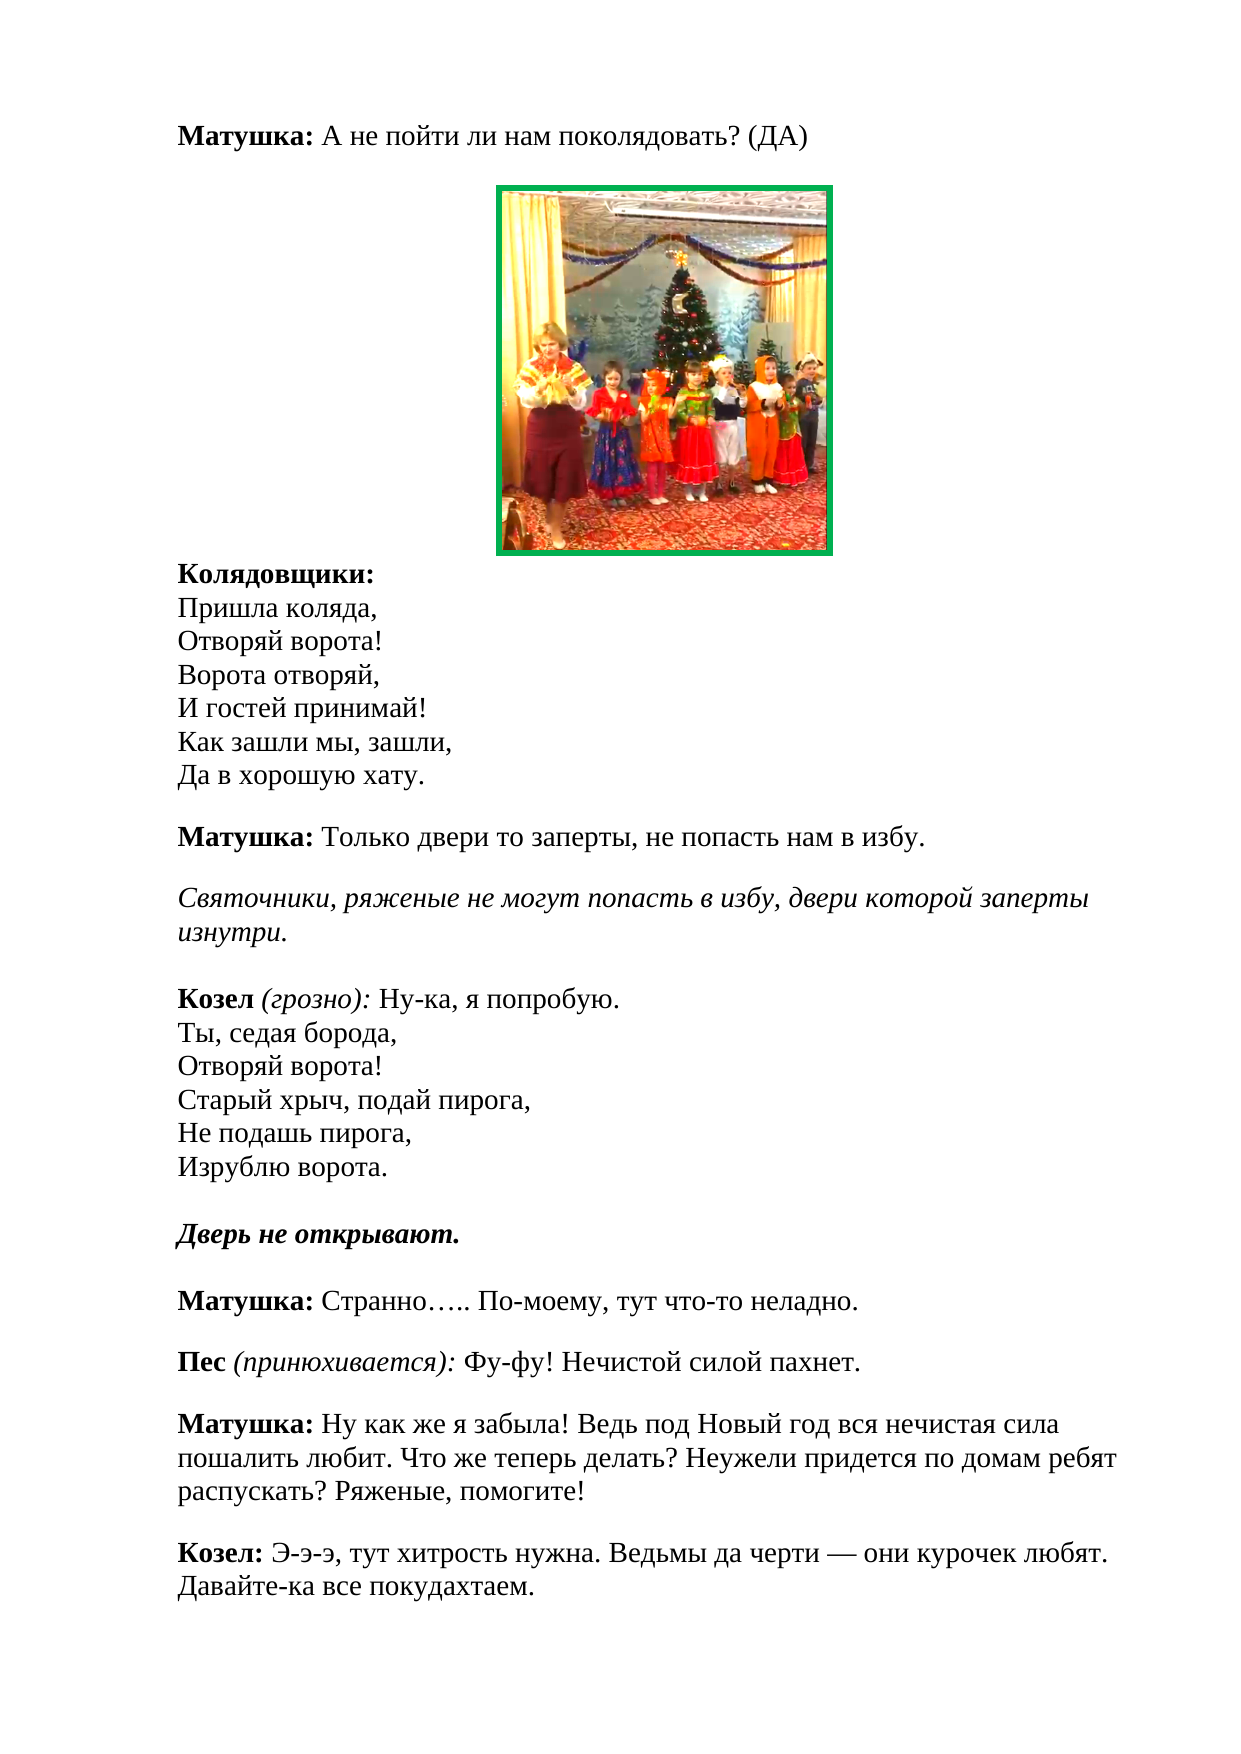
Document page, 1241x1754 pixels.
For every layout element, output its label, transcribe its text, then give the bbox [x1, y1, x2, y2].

picture [502, 191, 827, 550]
text Козел: Э-э-э, тут хитрость нужна. Ведьмы да черти — они курочек любят. Давайте-ка все покудахтаем. [177, 1535, 1152, 1630]
text Матушка: Ну как же я забыла! Ведь под Новый год вся нечистая сила пошалить любит. Что же теперь делать? Неужели придется по домам ребят [177, 1406, 1152, 1473]
text распускать? Ряженые, помогите! [177, 1473, 1152, 1535]
text Матушка: Только двери то заперты, не попасть нам в избу. [177, 819, 1152, 881]
text Пес (принюхивается): Фу-фу! Нечистой силой пахнет. [177, 1344, 1152, 1406]
text Святочники, ряженые не могут попасть в избу, двери которой заперты изнутри. Козел (грозно): Ну-ка, я попробую. Ты, седая борода, Отворяй ворота! Старый хрыч, подай пирога, Не подашь пирога, Изрублю ворота. Дверь не открывают. Матушка: Странно….. По-моему, тут что-то неладно. [177, 881, 1152, 1344]
text Колядовщики: Пришла коляда, Отворяй ворота! Ворота отворяй, И гостей принимай! Как зашли мы, зашли, Да в хорошую хату. [177, 556, 1152, 819]
text Матушка: А не пойти ли нам поколядовать? (ДА) [177, 118, 1152, 152]
